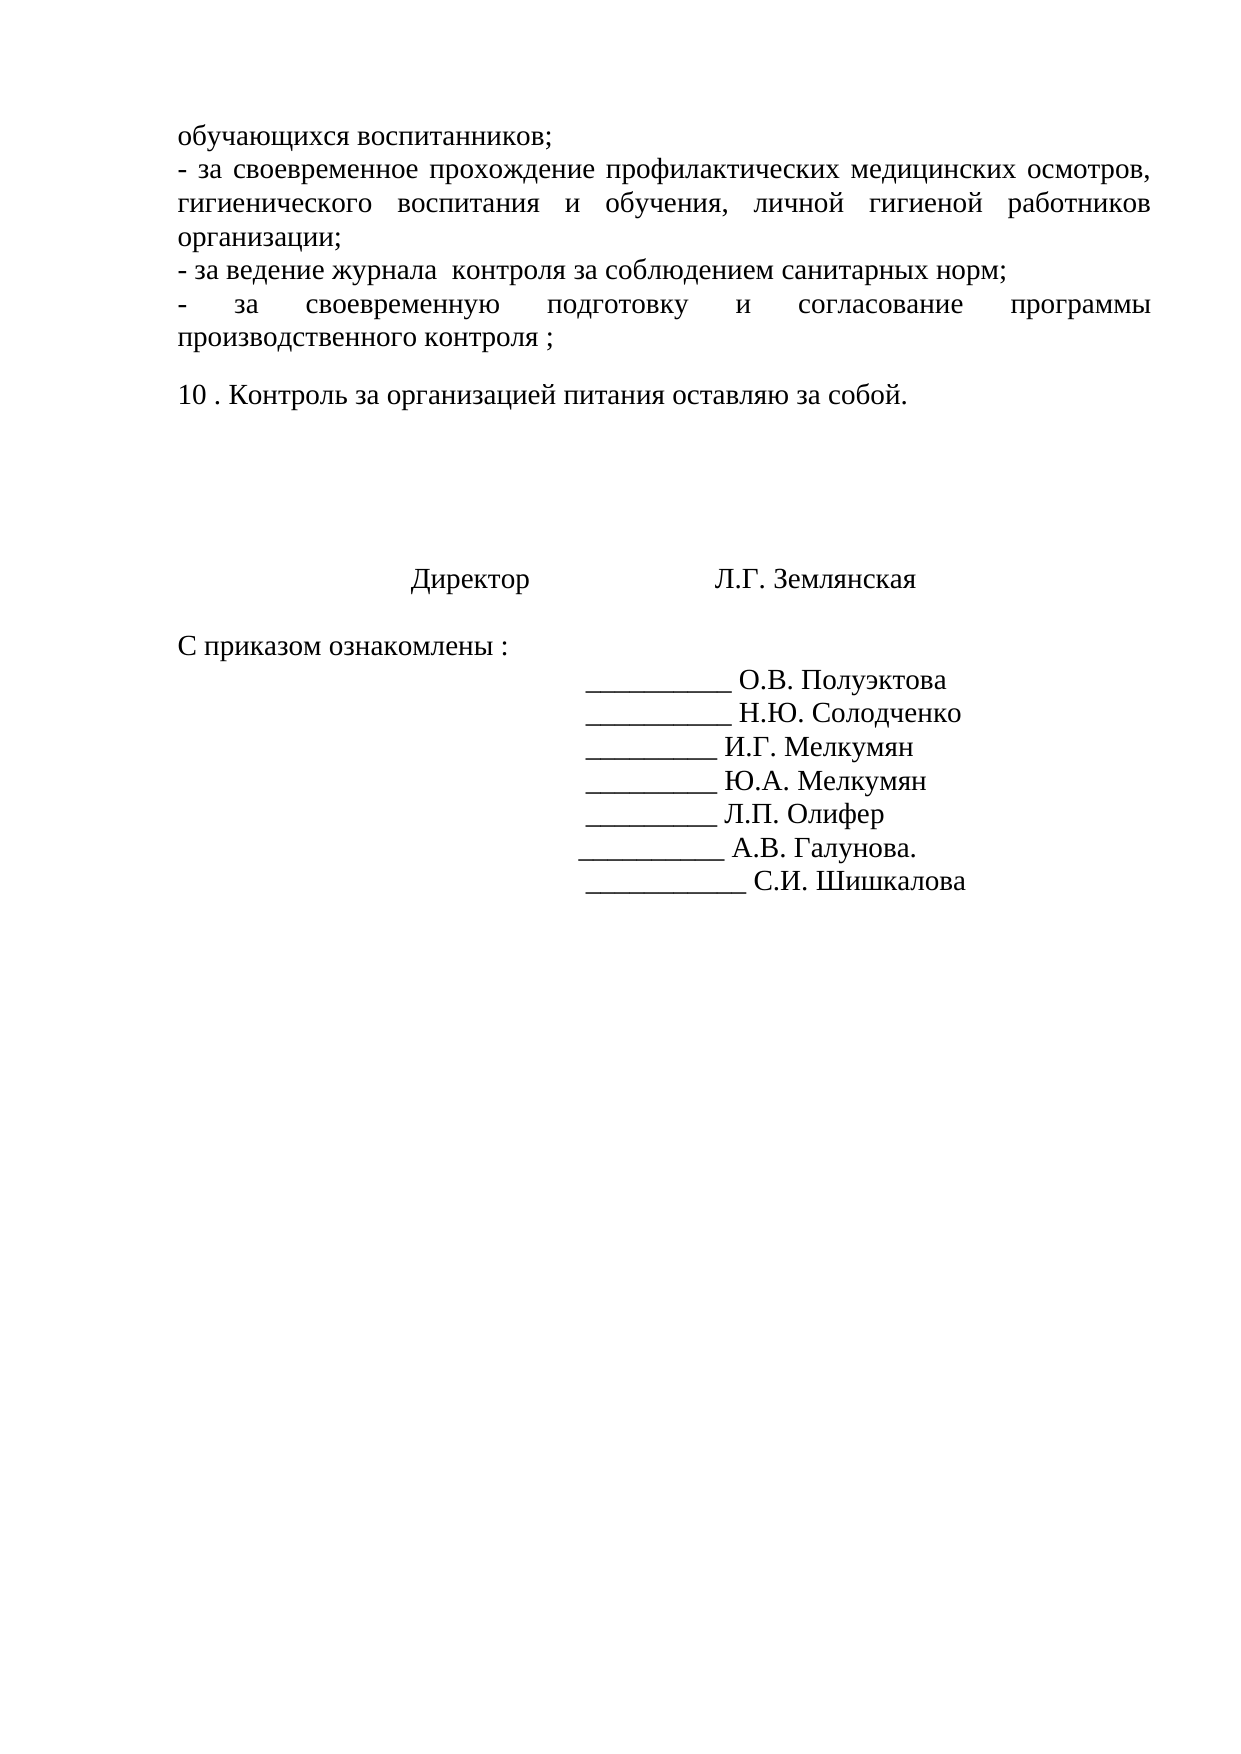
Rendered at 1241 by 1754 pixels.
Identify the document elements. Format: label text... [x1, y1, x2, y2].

text Директор Л.Г. Землянская [177, 561, 1152, 595]
text С приказом ознакомлены : [177, 628, 1152, 662]
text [177, 118, 1152, 152]
text __________ О.В. Полуэктова [177, 662, 1152, 696]
text - за ведение журнала контроля за соблюдением санитарных норм; [177, 252, 1152, 286]
text _________ И.Г. Мелкумян [177, 729, 1152, 763]
text 10 . Контроль за организацией питания оставляю за собой. [177, 377, 1152, 411]
text _________ Л.П. Олифер [177, 796, 1152, 830]
text - за своевременную подготовку и согласование программы производственного контроля ; [177, 286, 1152, 353]
text - за своевременное прохождение профилактических медицинских осмотров, гигиенического воспитания и обучения, личной гигиеной работников организации; [177, 152, 1152, 252]
text __________ А.В. Галунова. [177, 830, 1152, 863]
text ___________ С.И. Шишкалова [177, 863, 1152, 897]
text __________ Н.Ю. Солодченко [177, 696, 1152, 729]
text _________ Ю.А. Мелкумян [177, 763, 1152, 796]
